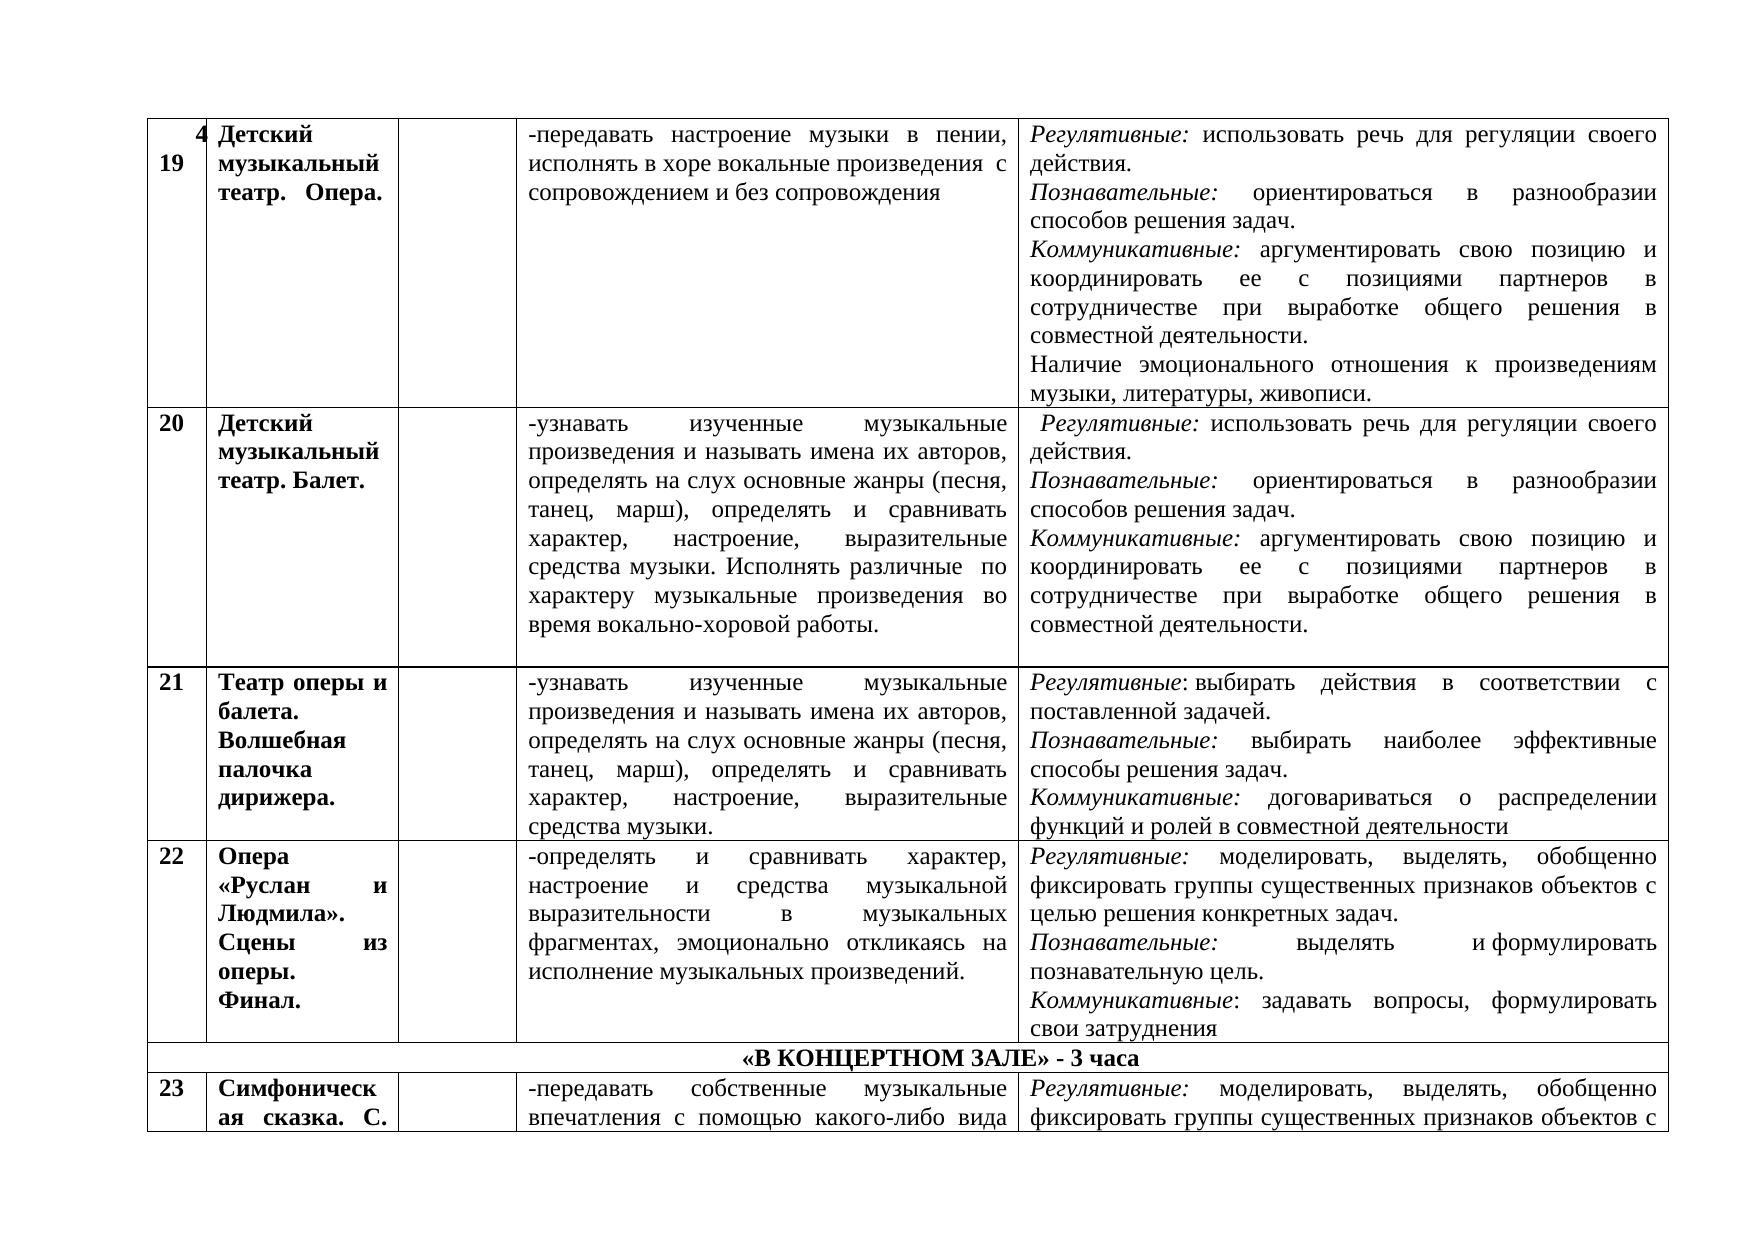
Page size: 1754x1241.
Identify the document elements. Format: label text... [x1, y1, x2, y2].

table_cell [207, 1073, 398, 1131]
table_cell Регулятивные: выбирать действия в соответствии с поставленной задачей. Познавательные: выбирать наиболее эффективные способы решения задач. Коммуникативные: договариваться о распределении функций и ролей в совместной деятельности [1019, 668, 1668, 840]
table_cell [399, 668, 516, 840]
table_cell 23 [148, 1073, 206, 1131]
table_cell [399, 841, 516, 1042]
table_cell 21 [148, 668, 206, 840]
table_cell 20 [148, 408, 206, 666]
table_cell -узнавать изученные музыкальные произведения и называть имена их авторов, определять на слух основные жанры (песня, танец, марш), определять и сравнивать характер, настроение, выразительные средства музыки. Исполнять различные по характеру музыкальные произведения во время вокально-хоровой работы. [517, 408, 1018, 666]
table_cell Детский музыкальный театр. Балет. [207, 408, 398, 666]
table_cell Детский музыкальный театр. Опера. [207, 119, 398, 407]
table_cell -передавать настроение музыки в пении, исполнять в хоре вокальные произведения с сопровождением и без сопровождения [517, 119, 1018, 407]
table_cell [517, 1073, 1018, 1131]
table_cell [399, 408, 516, 666]
table_cell 419 [148, 119, 206, 407]
table_cell [399, 1073, 516, 1131]
table_cell Опера «Руслан и Людмила». Сцены из оперы. Финал. [207, 841, 398, 1042]
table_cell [1019, 1073, 1668, 1131]
table_cell Регулятивные: использовать речь для регуляции своего действия. Познавательные: ориентироваться в разнообразии способов решения задач. Коммуникативные: аргументировать свою позицию и координировать ее с позициями партнеров в сотрудничестве при выработке общего решения в совместной деятельности. [1019, 408, 1668, 666]
table_cell Театр оперы и балета. Волшебная палочка дирижера. [207, 668, 398, 840]
table_cell -определять и сравнивать характер, настроение и средства музыкальной выразительности в музыкальных фрагментах, эмоционально откликаясь на исполнение музыкальных произведений. [517, 841, 1018, 1042]
table_cell 22 [148, 841, 206, 1042]
table_cell -узнавать изученные музыкальные произведения и называть имена их авторов, определять на слух основные жанры (песня, танец, марш), определять и сравнивать характер, настроение, выразительные средства музыки. [517, 668, 1018, 840]
table_cell [399, 119, 516, 407]
table_cell Регулятивные: использовать речь для регуляции своего действия. Познавательные: ориентироваться в разнообразии способов решения задач. Коммуникативные: аргументировать свою позицию и координировать ее с позициями партнеров в сотрудничестве при выработке общего решения в совместной деятельности. Наличие эмоционального отношения к произведениям музыки, литературы, живописи. [1019, 119, 1668, 407]
table_cell «В КОНЦЕРТНОМ ЗАЛЕ» - 3 часа [148, 1043, 1668, 1072]
